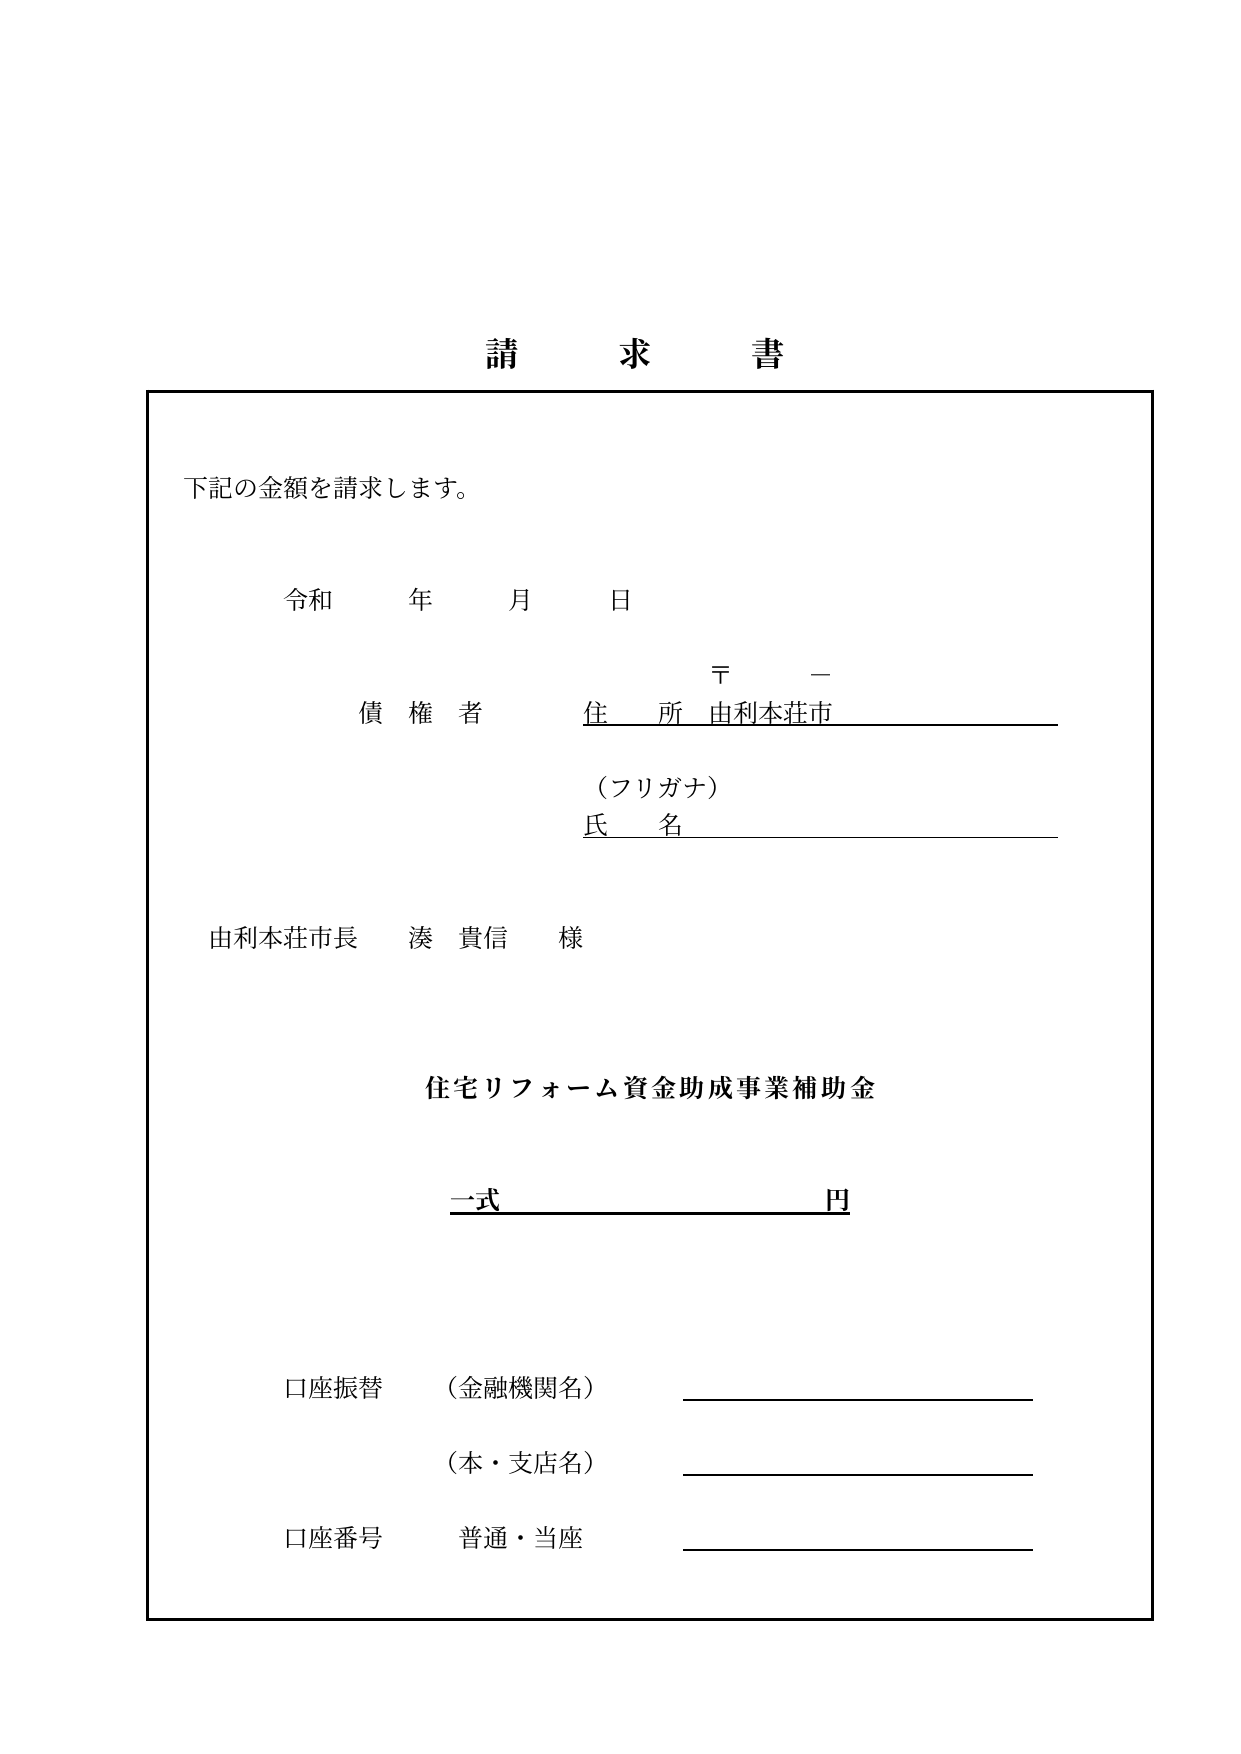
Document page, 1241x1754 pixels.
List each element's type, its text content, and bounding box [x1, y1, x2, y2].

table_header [149, 393, 1151, 1617]
text 請 求 書 [148, 314, 1122, 389]
